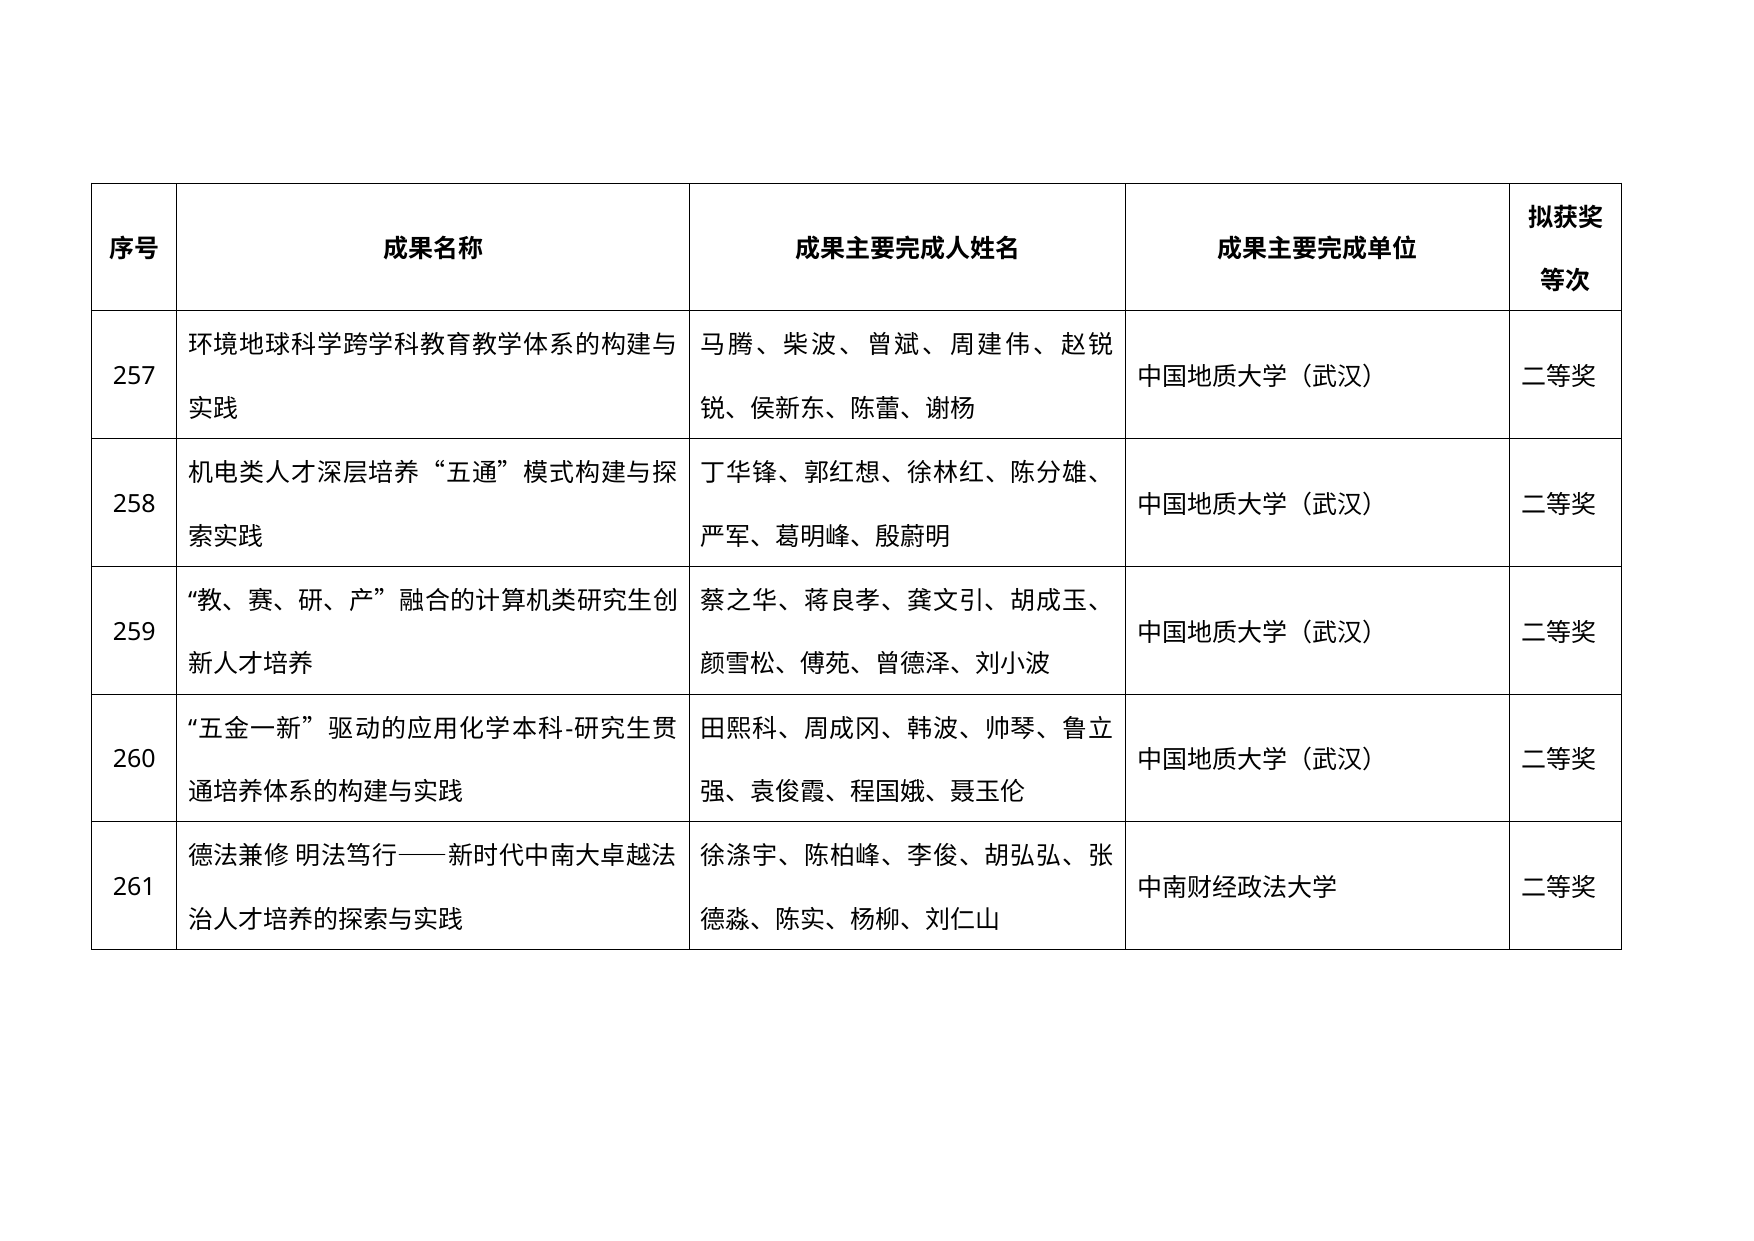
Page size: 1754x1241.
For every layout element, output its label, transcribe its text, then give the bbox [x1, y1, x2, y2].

table_cell 中南财经政法大学 [1126, 822, 1509, 949]
table_cell 二等奖 [1510, 567, 1621, 693]
table_cell 田熙科、周成冈、韩波、帅琴、鲁立强、袁俊霞、程国娥、聂玉伦 [690, 695, 1125, 821]
table_header 成果名称 [177, 184, 689, 310]
table_cell 马腾、柴波、曾斌、周建伟、赵锐锐、侯新东、陈蕾、谢杨 [690, 311, 1125, 438]
table_cell 德法兼修 明法笃行——新时代中南大卓越法治人才培养的探索与实践 [177, 822, 689, 949]
table_cell “教、赛、研、产”融合的计算机类研究生创新人才培养 [177, 567, 689, 693]
table_cell 中国地质大学（武汉） [1126, 311, 1509, 438]
table_cell 中国地质大学（武汉） [1126, 695, 1509, 821]
table_cell 259 [92, 567, 176, 693]
table_header 序号 [92, 184, 176, 310]
table_cell 环境地球科学跨学科教育教学体系的构建与实践 [177, 311, 689, 438]
table_cell 260 [92, 695, 176, 821]
table_cell 丁华锋、郭红想、徐林红、陈分雄、严军、葛明峰、殷蔚明 [690, 439, 1125, 566]
table_cell 中国地质大学（武汉） [1126, 439, 1509, 566]
table_cell 二等奖 [1510, 311, 1621, 438]
table_cell 二等奖 [1510, 695, 1621, 821]
table_cell 二等奖 [1510, 822, 1621, 949]
table_cell 257 [92, 311, 176, 438]
table_header 成果主要完成单位 [1126, 184, 1509, 310]
table_header 成果主要完成人姓名 [690, 184, 1125, 310]
table_cell 258 [92, 439, 176, 566]
table_cell 中国地质大学（武汉） [1126, 567, 1509, 693]
table_cell “五金一新”驱动的应用化学本科-研究生贯通培养体系的构建与实践 [177, 695, 689, 821]
table_cell 261 [92, 822, 176, 949]
table_cell 蔡之华、蒋良孝、龚文引、胡成玉、颜雪松、傅苑、曾德泽、刘小波 [690, 567, 1125, 693]
table_cell 徐涤宇、陈柏峰、李俊、胡弘弘、张德淼、陈实、杨柳、刘仁山 [690, 822, 1125, 949]
table_header 拟获奖等次 [1510, 184, 1621, 310]
table_cell 机电类人才深层培养“五通”模式构建与探索实践 [177, 439, 689, 566]
table_cell 二等奖 [1510, 439, 1621, 566]
